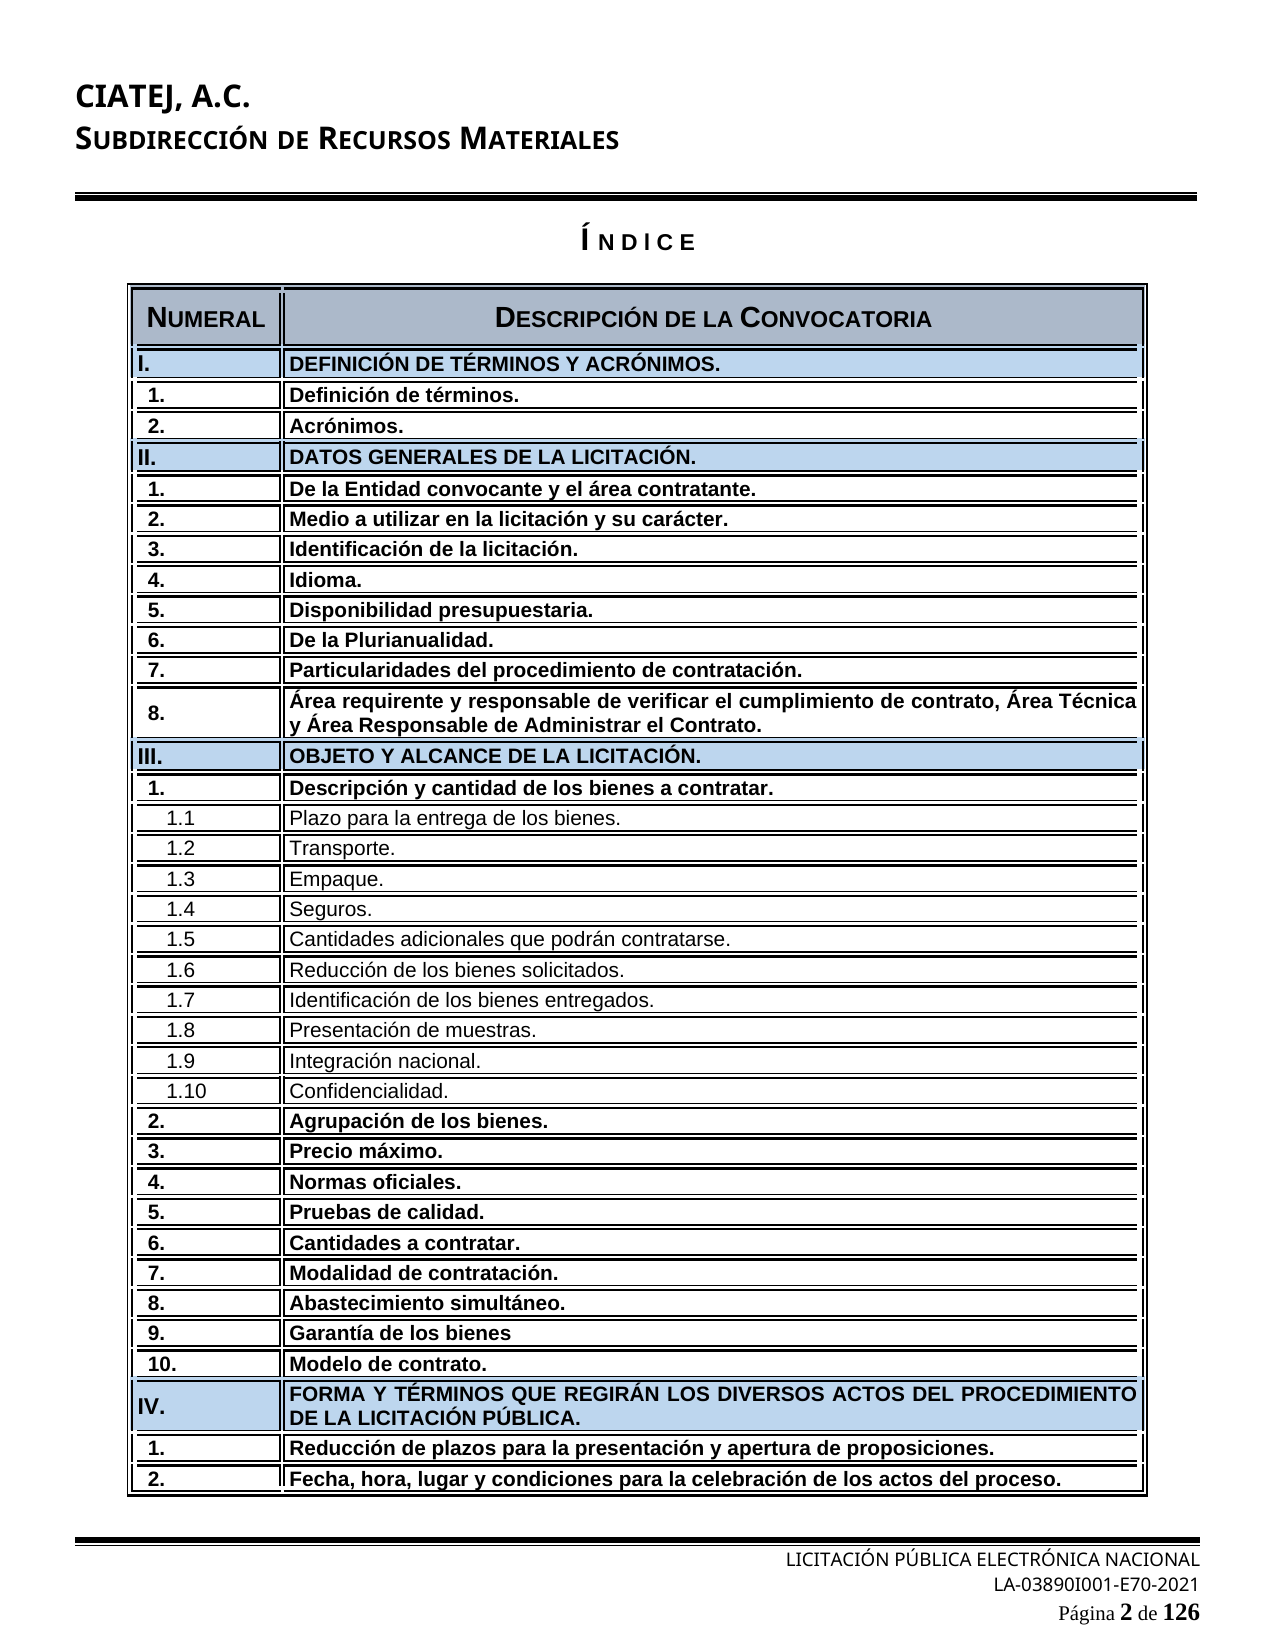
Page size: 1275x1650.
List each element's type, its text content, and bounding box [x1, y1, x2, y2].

table_cell 4. [130, 561, 282, 591]
table_cell 1.6 [130, 951, 282, 981]
table_cell II. [130, 438, 282, 470]
table_cell Reducción de los bienes solicitados. [282, 951, 1145, 981]
table_cell 3. [130, 1133, 282, 1163]
table_cell Normas oficiales. [282, 1163, 1145, 1194]
table_cell 6. [130, 622, 282, 652]
table_cell DEFINICIÓN DE TÉRMINOS Y ACRÓNIMOS. [282, 344, 1145, 377]
table_cell 8. [130, 1285, 282, 1315]
table_cell Pruebas de calidad. [282, 1194, 1145, 1224]
table_cell Forma y términos que regirán los diversos actos del procedimiento de LA licitación pública. [282, 1376, 1145, 1430]
table_cell Seguros. [282, 891, 1145, 921]
table_cell 3. [130, 531, 282, 561]
table_cell Identificación de los bienes entregados. [282, 981, 1145, 1012]
table_cell Precio máximo. [282, 1133, 1145, 1163]
table_cell 2. [130, 407, 282, 437]
table_cell 7. [130, 1254, 282, 1284]
table_cell Descripción y cantidad de los bienes a contratar. [282, 769, 1145, 799]
table_cell 1.5 [130, 921, 282, 951]
table_header Numeral [130, 285, 282, 344]
table_cell Abastecimiento simultáneo. [282, 1285, 1145, 1315]
table_header DESCRIPCIÓN de la CONVOCATORIA [282, 285, 1145, 344]
table_cell 7. [130, 652, 282, 682]
table_cell 1. [130, 470, 282, 500]
table_cell 2. [130, 500, 282, 531]
table_cell Presentación de muestras. [282, 1012, 1145, 1042]
table_cell Cantidades adicionales que podrán contratarse. [282, 921, 1145, 951]
table_cell 1. [130, 769, 282, 799]
table_cell 1.2 [130, 830, 282, 860]
table_cell 1.9 [130, 1042, 282, 1072]
table_cell Área requirente y responsable de verificar el cumplimiento de contrato, Área Técnica y Área Responsable de Administrar el Contrato. [282, 682, 1145, 737]
table_cell I. [130, 344, 282, 377]
table_cell De la Plurianualidad. [282, 622, 1145, 652]
table_cell 1.10 [130, 1073, 282, 1103]
table_cell Integración nacional. [282, 1042, 1145, 1072]
table_cell 8. [130, 682, 282, 737]
table_cell 1.1 [130, 800, 282, 830]
table_cell Empaque. [282, 860, 1145, 891]
table_cell 9. [130, 1315, 282, 1345]
table_cell 2. [130, 1460, 282, 1490]
table_cell Agrupación de los bienes. [282, 1103, 1145, 1133]
table_cell 1.3 [130, 860, 282, 891]
table_cell III. [130, 737, 282, 769]
table_cell Cantidades a contratar. [282, 1224, 1145, 1254]
table_cell Particularidades del procedimiento de contratación. [282, 652, 1145, 682]
table_cell Medio a utilizar en la licitación y su carácter. [282, 500, 1145, 531]
table_cell 2. [130, 1103, 282, 1133]
table_cell Fecha, hora, lugar y condiciones para la celebración de los actos del proceso. [282, 1460, 1145, 1490]
table_cell 1.7 [130, 981, 282, 1012]
table_cell 1.8 [130, 1012, 282, 1042]
table_cell 10. [130, 1345, 282, 1376]
text Í N D l C E [75, 221, 1200, 257]
table_cell 5. [130, 1194, 282, 1224]
table_cell Reducción de plazos para la presentación y apertura de proposiciones. [282, 1430, 1145, 1460]
table_cell IV. [130, 1376, 282, 1430]
table_cell Modelo de contrato. [282, 1345, 1145, 1376]
table_cell Confidencialidad. [282, 1073, 1145, 1103]
table_cell Disponibilidad presupuestaria. [282, 591, 1145, 622]
table_cell Modalidad de contratación. [282, 1254, 1145, 1284]
table_cell Garantía de los bienes [282, 1315, 1145, 1345]
table_cell De la Entidad convocante y el área contratante. [282, 470, 1145, 500]
table_cell Transporte. [282, 830, 1145, 860]
table_cell OBJETO Y ALCANCE DE LA LICITACIÓN. [282, 737, 1145, 769]
table_cell Plazo para la entrega de los bienes. [282, 800, 1145, 830]
table_cell 4. [130, 1163, 282, 1194]
table_cell Idioma. [282, 561, 1145, 591]
table_cell 6. [130, 1224, 282, 1254]
table_cell Acrónimos. [282, 407, 1145, 437]
table_cell 1. [130, 377, 282, 407]
table_cell 1.4 [130, 891, 282, 921]
table_cell 1. [130, 1430, 282, 1460]
table_cell DATOS GENERALES DE LA LICITACIÓN. [282, 438, 1145, 470]
table_cell Definición de términos. [282, 377, 1145, 407]
table_cell 5. [130, 591, 282, 622]
table_cell Identificación de la licitación. [282, 531, 1145, 561]
